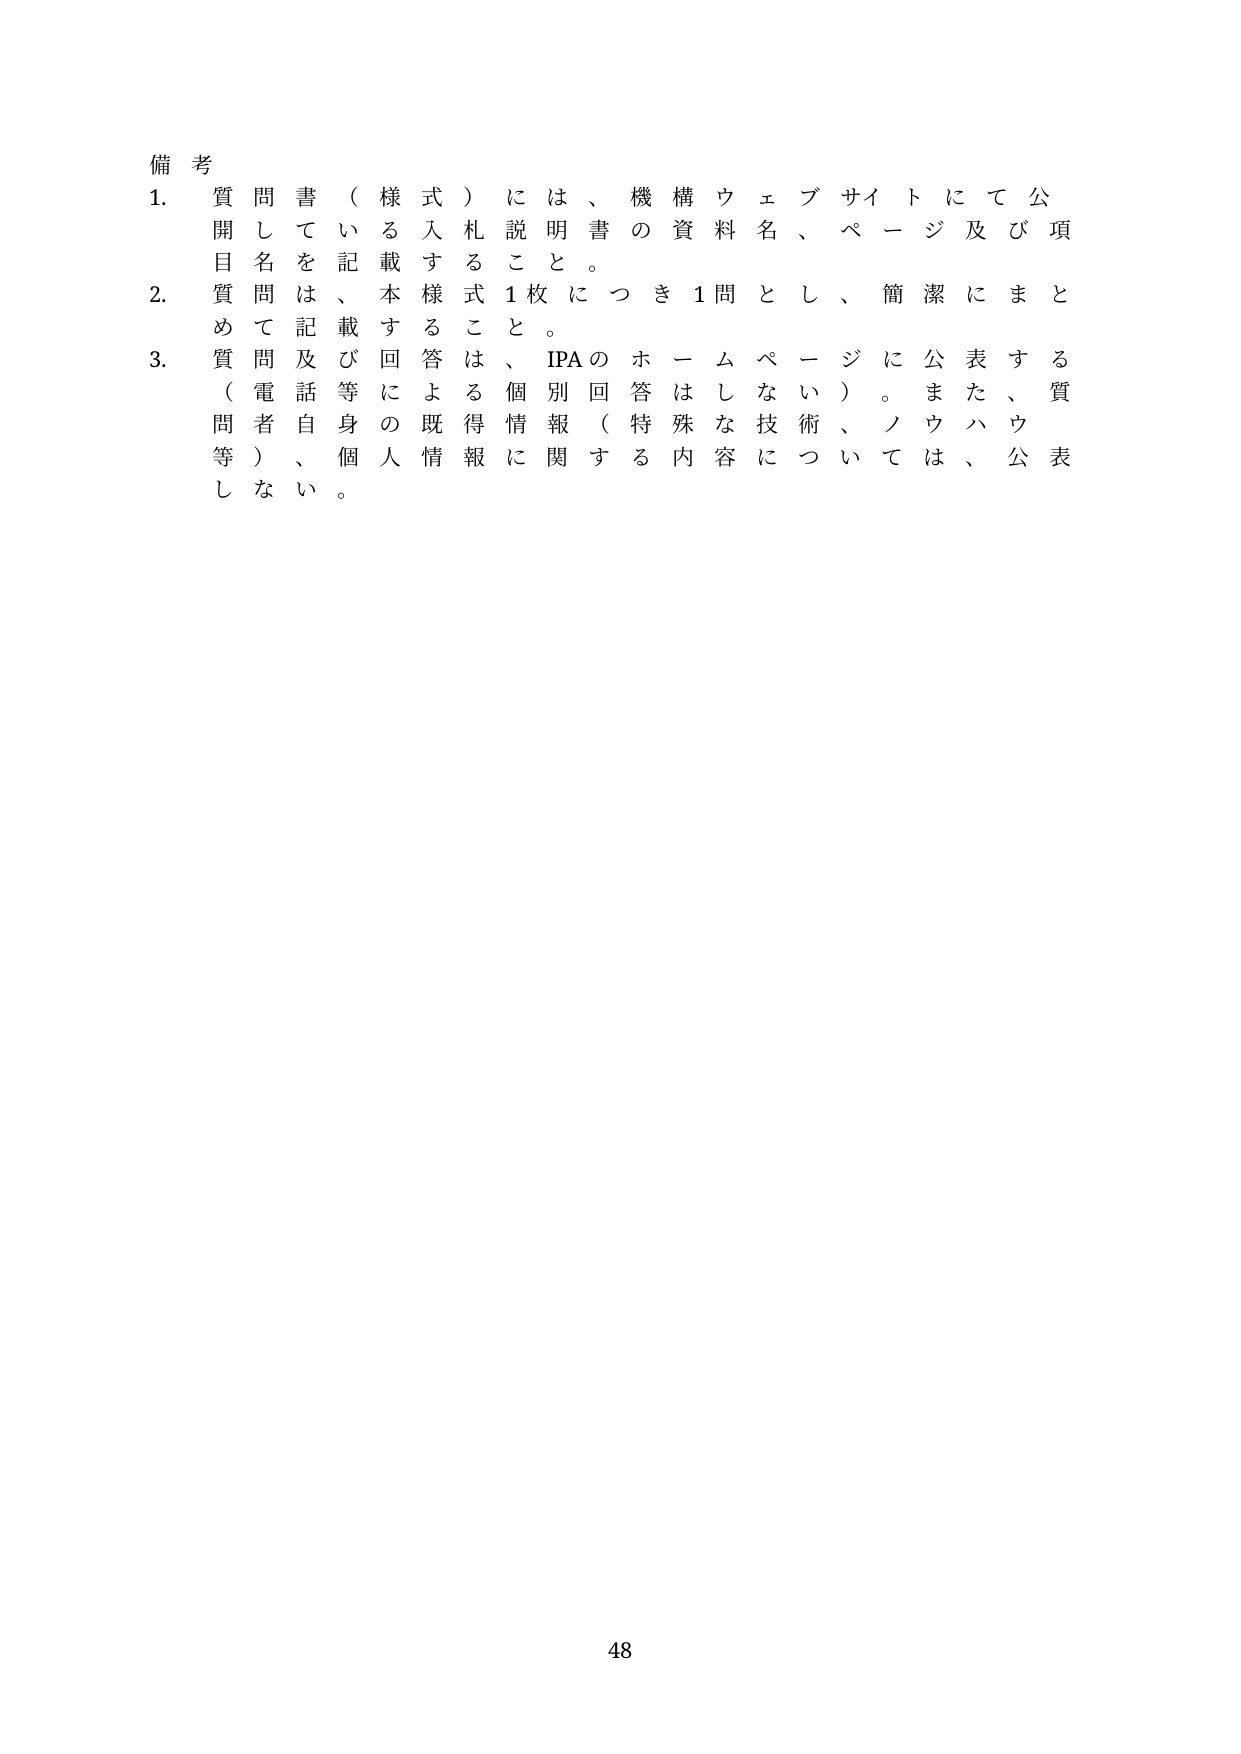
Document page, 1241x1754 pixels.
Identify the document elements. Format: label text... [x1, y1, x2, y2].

list 質問書（様式）には、機構ウェブサイトにて公開している入札説明書の資料名、ページ及び項目名を記載すること。 [149, 180, 1091, 277]
list 質問及び回答は、IPAのホームページに公表する（電話等による個別回答はしない）。また、質問者自身の既得情報（特殊な技術、ノウハウ等）、個人情報に関する内容については、公表しない。 [149, 342, 1091, 504]
text 備考 [149, 148, 1091, 180]
list 質問は、本様式1 枚につき1 問とし、簡潔にまとめて記載すること。 [149, 277, 1091, 342]
